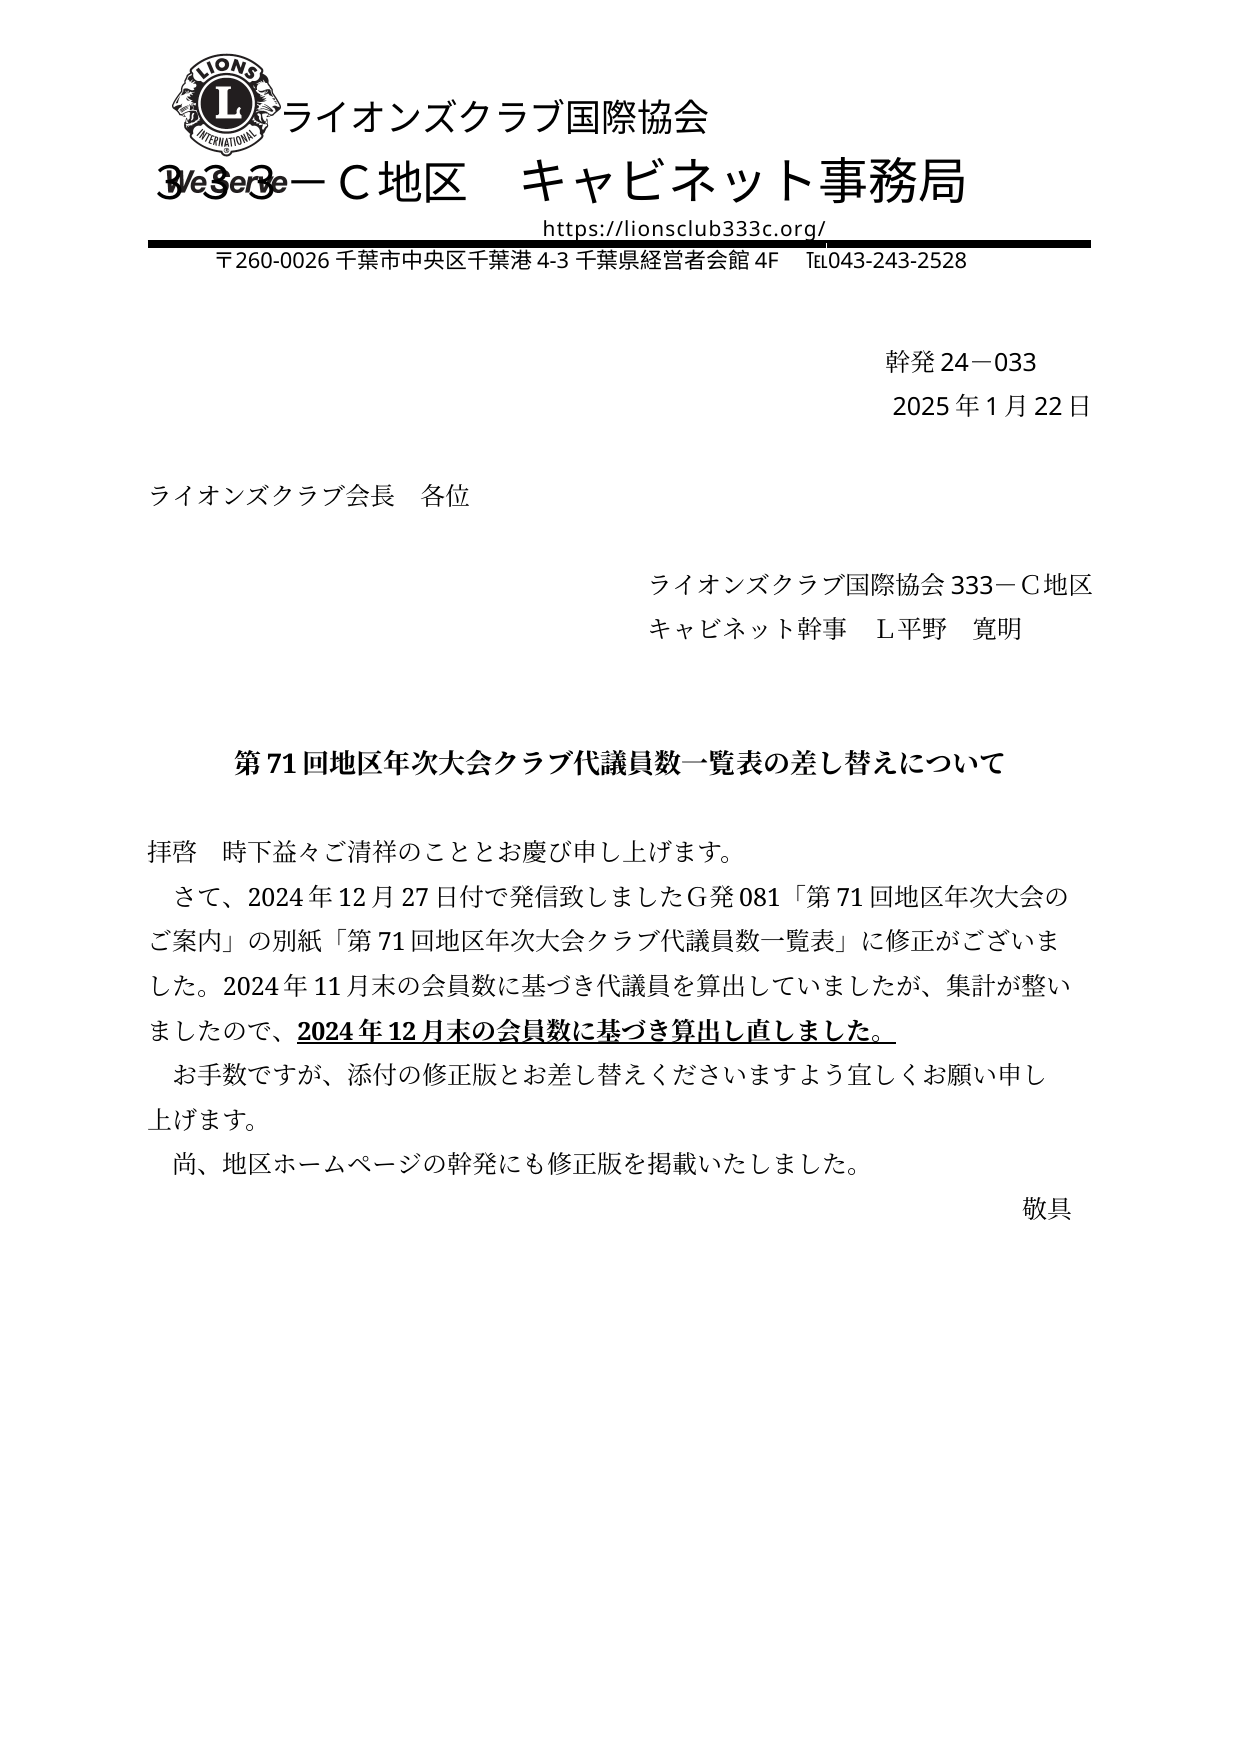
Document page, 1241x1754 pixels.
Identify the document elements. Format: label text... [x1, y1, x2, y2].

text ご案内」の別紙「第71回地区年次大会クラブ代議員数一覧表」に修正がございま [148, 918, 1092, 962]
picture [153, 52, 298, 196]
text 尚、地区ホームページの幹発にも修正版を掲載いたしました。 [148, 1141, 1092, 1185]
text ライオンズクラブ会長 各位 [148, 472, 1092, 516]
text お手数ですが、添付の修正版とお差し替えくださいますよう宜しくお願い申し [148, 1051, 1092, 1096]
text 第71回地区年次大会クラブ代議員数一覧表の差し替えについて [148, 739, 1092, 784]
text ましたので、2024年12月末の会員数に基づき算出し直しました。 [148, 1007, 1092, 1051]
text 幹発24－033 [148, 338, 1092, 383]
text ライオンズクラブ国際協会333－Ｃ地区 [148, 561, 1137, 606]
text さて、2024年12月27日付で発信致しましたＧ発081「第71回地区年次大会の [148, 873, 1092, 918]
text 2025年1月22日 [735, 383, 1092, 427]
text 拝啓 時下益々ご清祥のこととお慶び申し上げます。 [148, 828, 1092, 873]
text 敬具 [148, 1185, 1107, 1230]
text キャビネット幹事 Ｌ平野 寛明 [148, 606, 1093, 650]
text 上げます。 [148, 1096, 1092, 1141]
text した。2024年11月末の会員数に基づき代議員を算出していましたが、集計が整い [148, 962, 1092, 1007]
